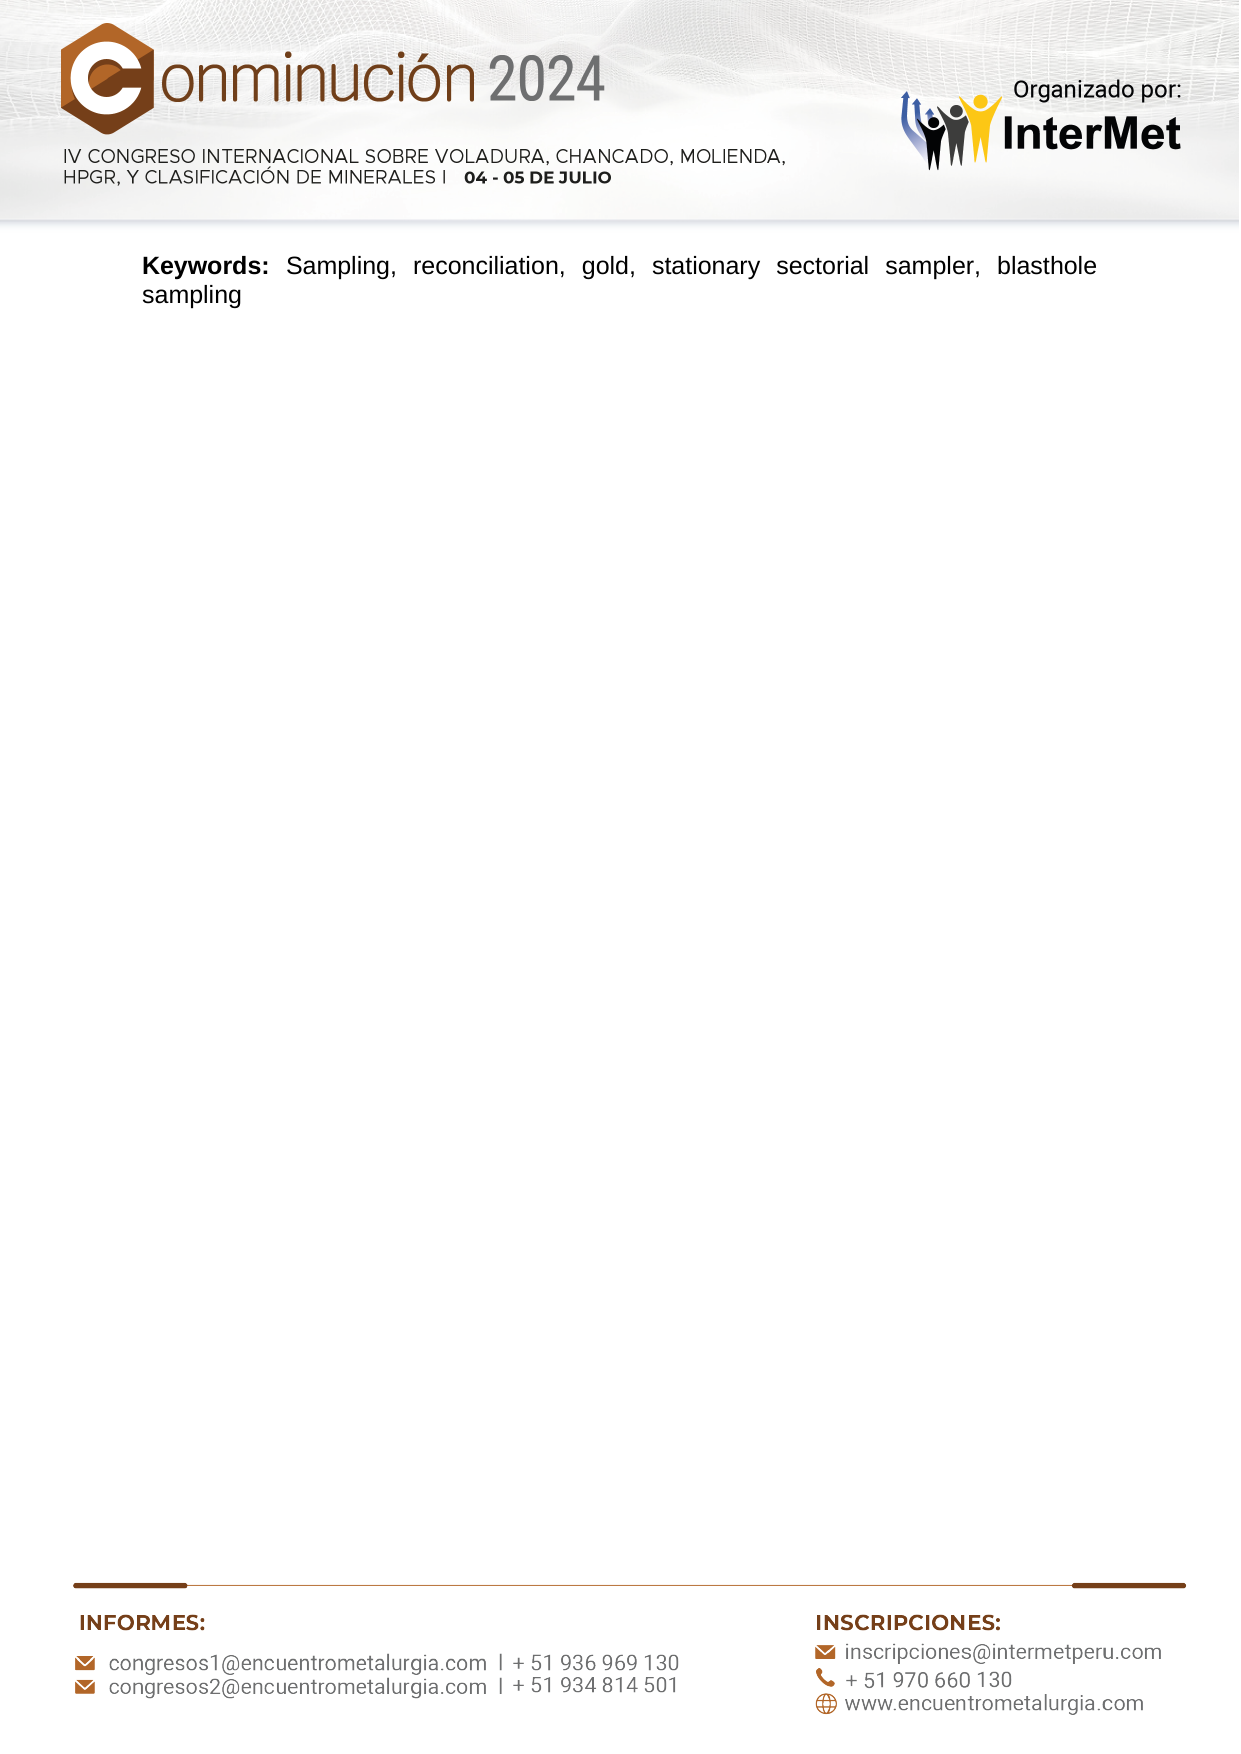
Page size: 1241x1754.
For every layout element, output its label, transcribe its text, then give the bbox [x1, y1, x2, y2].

picture [0, 1561, 1241, 1754]
picture [0, 0, 1239, 238]
text Keywords: Sampling, reconciliation, gold, stationary sectorial sampler, blasthole sampling [142, 251, 1098, 308]
